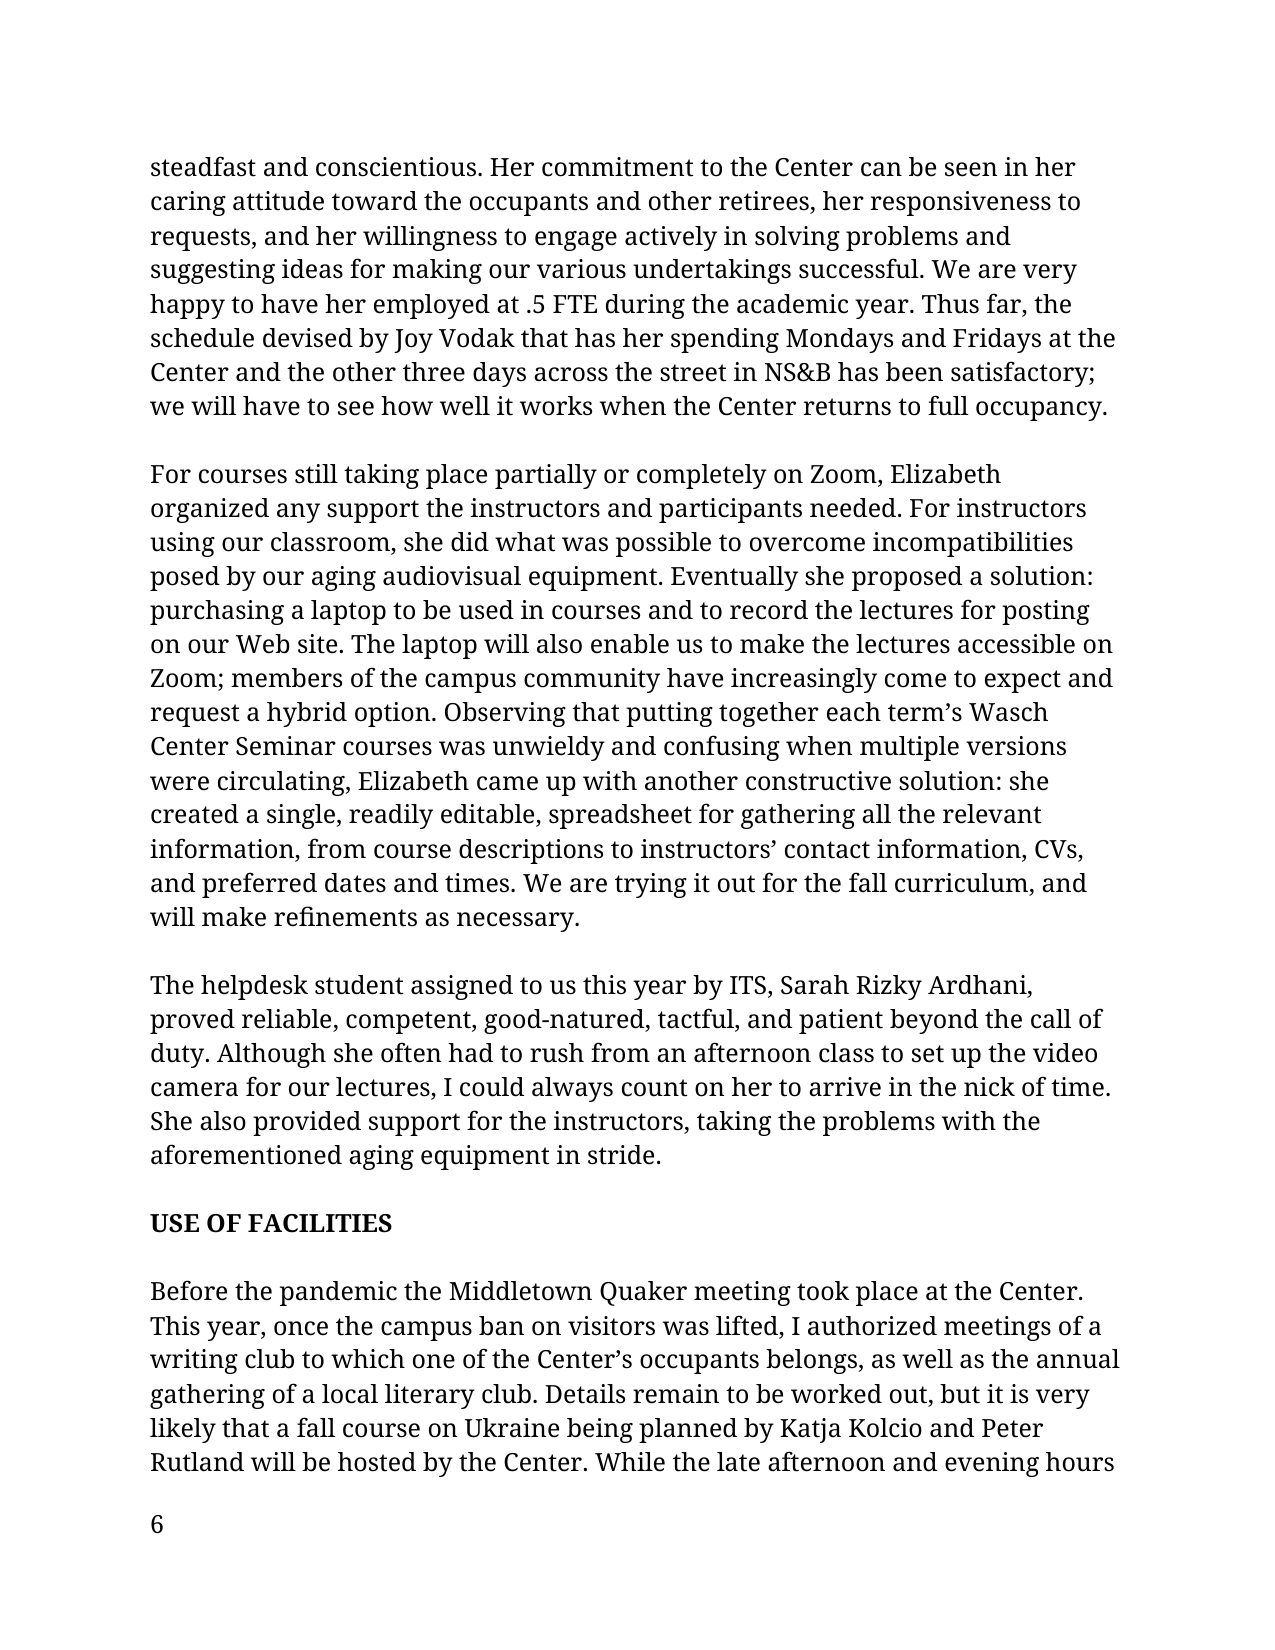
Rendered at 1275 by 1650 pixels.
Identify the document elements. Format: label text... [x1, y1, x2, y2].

text The helpdesk student assigned to us this year by ITS, Sarah Rizky Ardhani, proved reliable, competent, good-natured, tactful, and patient beyond the call of duty. Although she often had to rush from an afternoon class to set up the video camera for our lectures, I could always count on her to arrive in the nick of time. She also provided support for the instructors, taking the problems with the aforementioned aging equipment in stride. [150, 967, 1125, 1172]
text USE OF FACILITIES [150, 1206, 1125, 1240]
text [150, 1274, 1125, 1478]
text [150, 150, 1125, 422]
text For courses still taking place partially or completely on Zoom, Elizabeth organized any support the instructors and participants needed. For instructors using our classroom, she did what was possible to overcome incompatibilities posed by our aging audiovisual equipment. Eventually she proposed a solution: purchasing a laptop to be used in courses and to record the lectures for posting on our Web site. The laptop will also enable us to make the lectures accessible on Zoom; members of the campus community have increasingly come to expect and request a hybrid option. Observing that putting together each term’s Wasch Center Seminar courses was unwieldy and confusing when multiple versions were circulating, Elizabeth came up with another constructive solution: she created a single, readily editable, spreadsheet for gathering all the relevant information, from course descriptions to instructors’ contact information, CVs, and preferred dates and times. We are trying it out for the fall curriculum, and will make refinements as necessary. [150, 457, 1125, 933]
